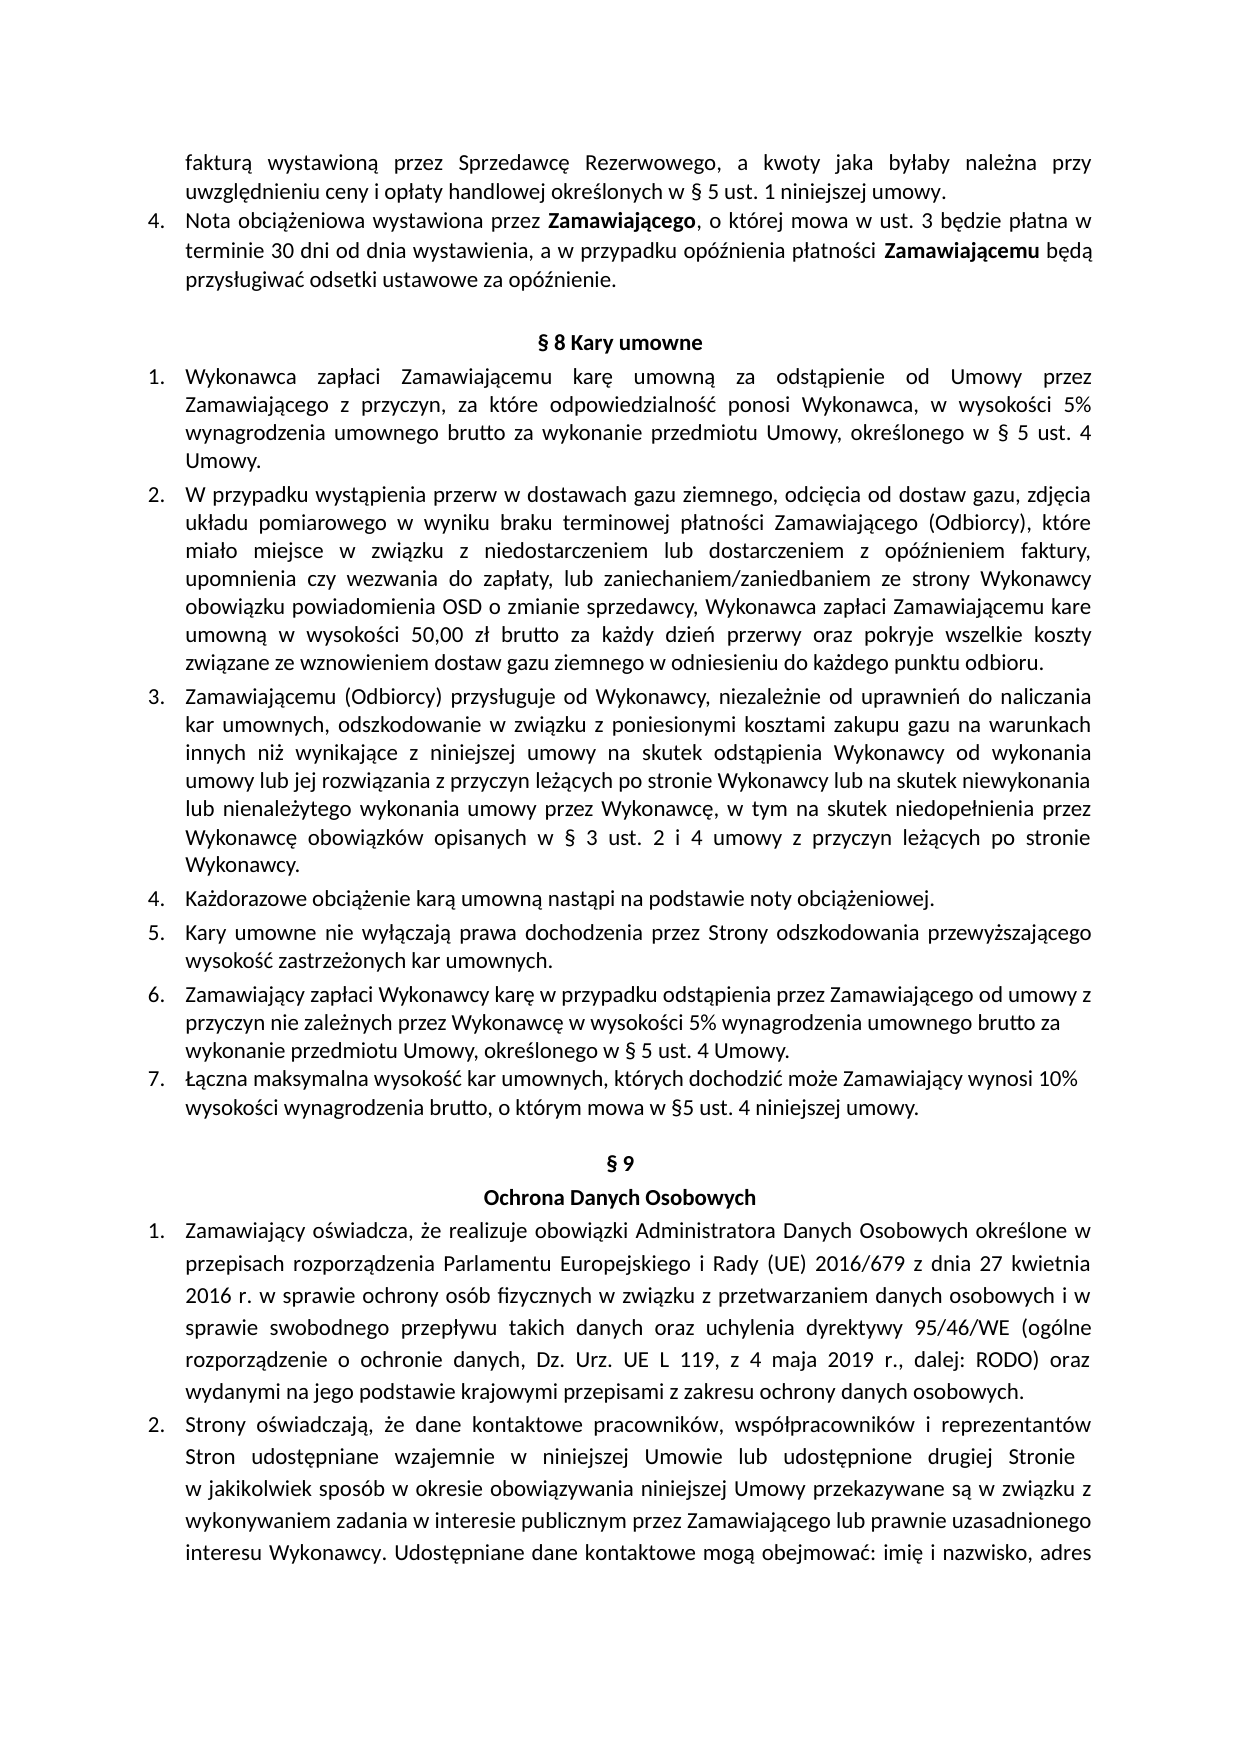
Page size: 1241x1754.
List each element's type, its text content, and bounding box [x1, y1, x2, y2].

list Nota obciążeniowa wystawiona przez Zamawiającego, o której mowa w ust. 3 będzie płatna w terminie 30 dni od dnia wystawienia, a w przypadku opóźnienia płatności Zamawiającemu będą przysługiwać odsetki ustawowe za opóźnienie. [148, 206, 1093, 293]
text Ochrona Danych Osobowych [148, 1183, 1093, 1211]
list Zamawiającemu (Odbiorcy) przysługuje od Wykonawcy, niezależnie od uprawnień do naliczania kar umownych, odszkodowanie w związku z poniesionymi kosztami zakupu gazu na warunkach innych niż wynikające z niniejszej umowy na skutek odstąpienia Wykonawcy od wykonania umowy lub jej rozwiązania z przyczyn leżących po stronie Wykonawcy lub na skutek niewykonania lub nienależytego wykonania umowy przez Wykonawcę, w tym na skutek niedopełnienia przez Wykonawcę obowiązków opisanych w § 3 ust. 2 i 4 umowy z przyczyn leżących po stronie Wykonawcy. [148, 682, 1093, 879]
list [148, 1410, 1093, 1566]
list Zamawiający zapłaci Wykonawcy karę w przypadku odstąpienia przez Zamawiającego od umowy z przyczyn nie zależnych przez Wykonawcę w wysokości 5% wynagrodzenia umownego brutto za wykonanie przedmiotu Umowy, określonego w § 5 ust. 4 Umowy. [148, 981, 1093, 1064]
list Zamawiający oświadcza, że realizuje obowiązki Administratora Danych Osobowych określone w przepisach rozporządzenia Parlamentu Europejskiego i Rady (UE) 2016/679 z dnia 27 kwietnia 2016 r. w sprawie ochrony osób fizycznych w związku z przetwarzaniem danych osobowych i w sprawie swobodnego przepływu takich danych oraz uchylenia dyrektywy 95/46/WE (ogólne rozporządzenie o ochronie danych, Dz. Urz. UE L 119, z 4 maja 2019 r., dalej: RODO) oraz wydanymi na jego podstawie krajowymi przepisami z zakresu ochrony danych osobowych. [148, 1217, 1093, 1406]
list Każdorazowe obciążenie karą umowną nastąpi na podstawie noty obciążeniowej. [148, 884, 1093, 913]
text § 8 Kary umowne [148, 328, 1093, 356]
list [148, 148, 1093, 205]
list Łączna maksymalna wysokość kar umownych, których dochodzić może Zamawiający wynosi 10% wysokości wynagrodzenia brutto, o którym mowa w §5 ust. 4 niniejszej umowy. [148, 1064, 1093, 1121]
text § 9 [148, 1149, 1093, 1177]
list W przypadku wystąpienia przerw w dostawach gazu ziemnego, odcięcia od dostaw gazu, zdjęcia układu pomiarowego w wyniku braku terminowej płatności Zamawiającego (Odbiorcy), które miało miejsce w związku z niedostarczeniem lub dostarczeniem z opóźnieniem faktury, upomnienia czy wezwania do zapłaty, lub zaniechaniem/zaniedbaniem ze strony Wykonawcy obowiązku powiadomienia OSD o zmianie sprzedawcy, Wykonawca zapłaci Zamawiającemu kare umowną w wysokości 50,00 zł brutto za każdy dzień przerwy oraz pokryje wszelkie koszty związane ze wznowieniem dostaw gazu ziemnego w odniesieniu do każdego punktu odbioru. [148, 480, 1093, 677]
list Kary umowne nie wyłączają prawa dochodzenia przez Strony odszkodowania przewyższającego wysokość zastrzeżonych kar umownych. [148, 918, 1093, 974]
list Wykonawca zapłaci Zamawiającemu karę umowną za odstąpienie od Umowy przez Zamawiającego z przyczyn, za które odpowiedzialność ponosi Wykonawca, w wysokości 5% wynagrodzenia umownego brutto za wykonanie przedmiotu Umowy, określonego w § 5 ust. 4 Umowy. [148, 362, 1093, 474]
